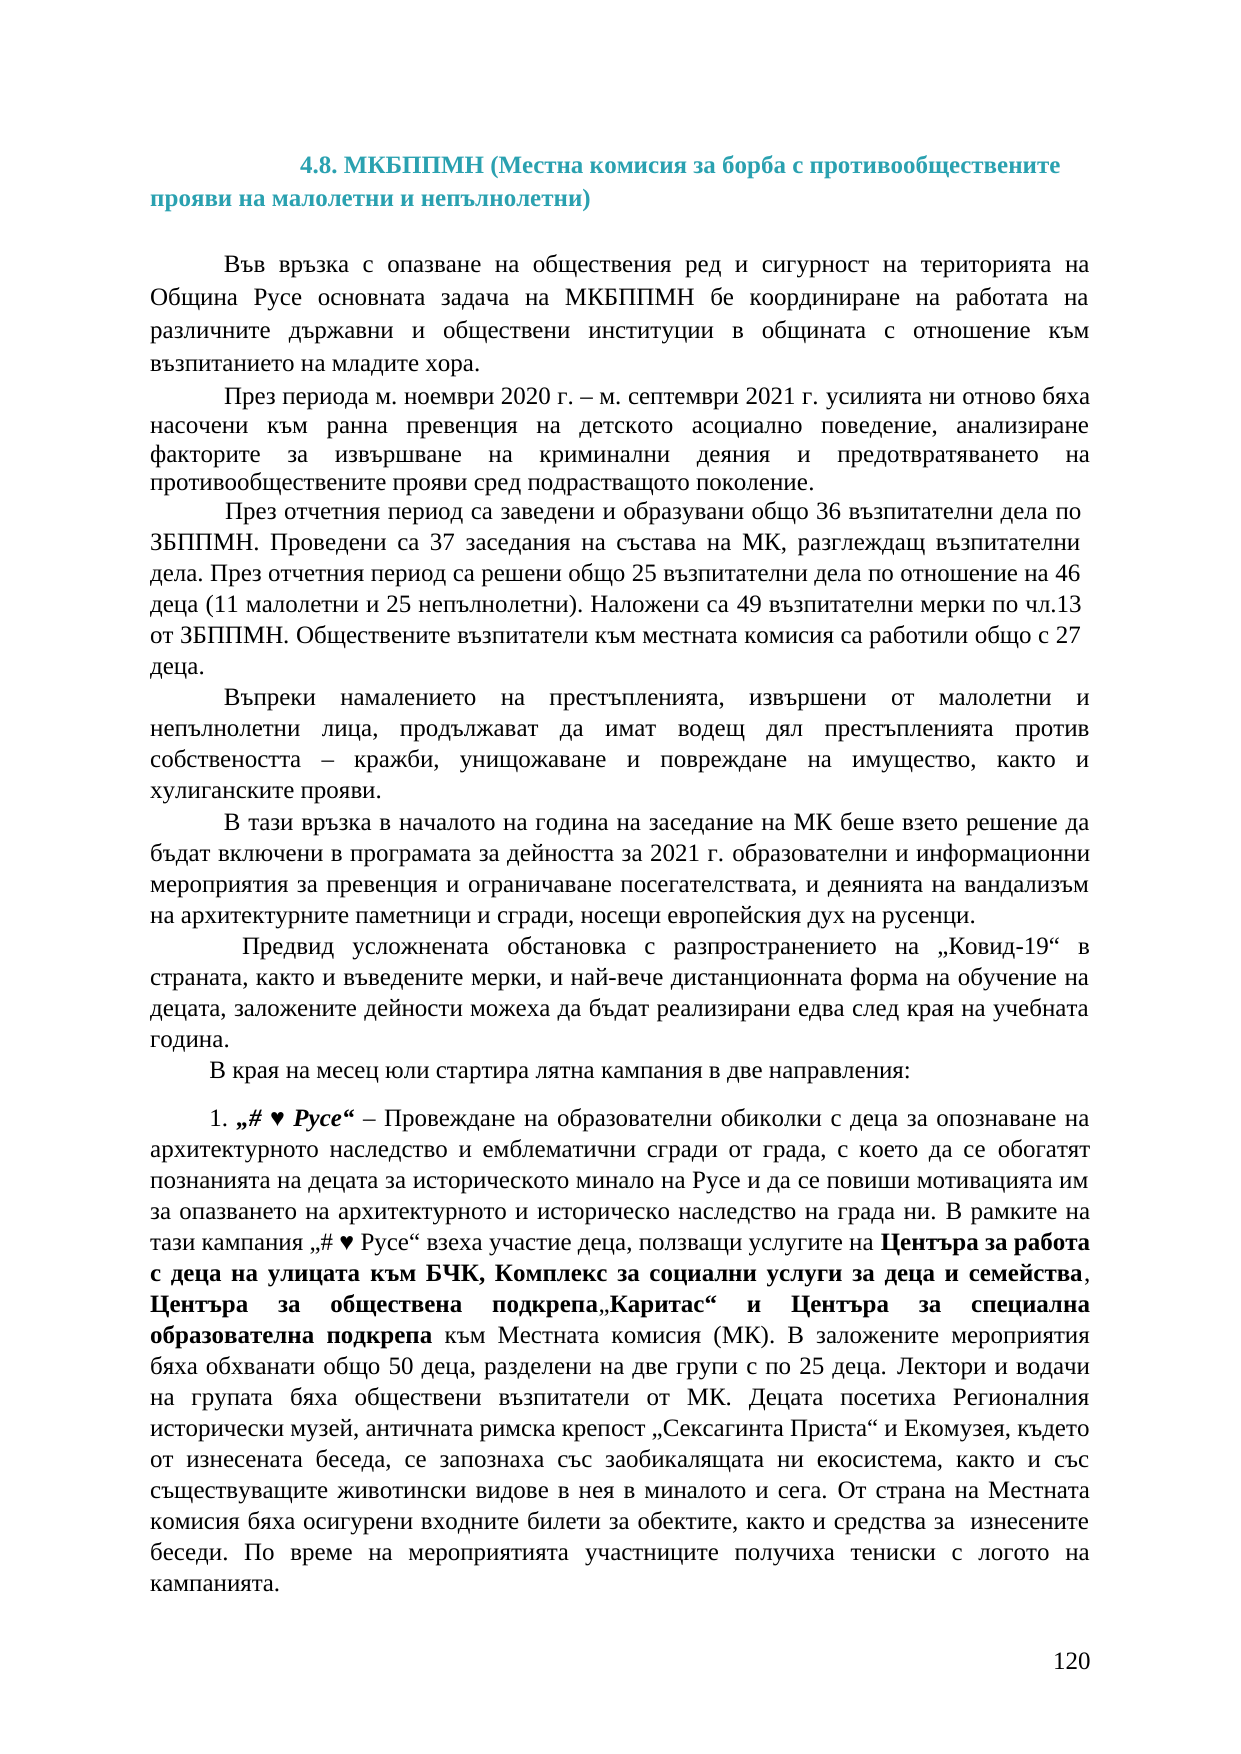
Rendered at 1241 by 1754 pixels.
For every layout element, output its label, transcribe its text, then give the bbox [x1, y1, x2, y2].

text Предвид усложнената обстановка с разпространението на „Ковид-19“ в страната, както и въведените мерки, и най-вече дистанционната форма на обучение на децата, заложените дейности можеха да бъдат реализирани едва след края на учебната година. [150, 931, 1090, 1053]
text Въпреки намалението на престъпленията, извършени от малолетни и непълнолетни лица, продължават да имат водещ дял престъпленията против собствеността – кражби, унищожаване и повреждане на имущество, както и хулиганските прояви. [150, 682, 1090, 714]
text Въпреки намалението на престъпленията, извършени от малолетни и непълнолетни лица, продължават да имат водещ дял престъпленията против собствеността – кражби, унищожаване и повреждане на имущество, както и хулиганските прояви. [150, 773, 1090, 804]
text 1. „# ♥ Русе“ – Провеждане на образователни обиколки с деца за опознаване на архитектурното наследство и емблематични сгради от града, с което да се обогатят познанията на децата за историческото минало на Русе и да се повиши мотивацията им за опазването на архитектурното и историческо наследство на града ни. В рамките на тази кампания „# ♥ Русе“ взеха участие деца, ползващи услугите на Центъра за работа с деца на улицата към БЧК, Комплекс за социални услуги за деца и семейства, Центъра за обществена подкрепа„Каритас“ и Центъра за специална образователна подкрепа към Местната комисия (МК). В заложените мероприятия бяха обхванати общо 50 деца, разделени на две групи с по 25 деца. Лектори и водачи на групата бяха обществени възпитатели от МК. Децата посетиха Регионалния исторически музей, античната римска крепост „Сексагинта Приста“ и Екомузея, където от изнесената беседа, се запознаха със заобикалящата ни екосистема, както и със съществуващите животински видове в нея в миналото и сега. От страна на Местната комисия бяха осигурени входните билети за обектите, както и средства за изнесените беседи. По време на мероприятията участниците получиха тениски с логото на кампанията. [150, 1193, 1090, 1597]
text През отчетния период са заведени и образувани общо 36 възпитателни дела по ЗБППМН. Проведени са 37 заседания на състава на МК, разглеждащ възпитателни дела. През отчетния период са решени общо 25 възпитателни дела по отношение на 46 деца (11 малолетни и 25 непълнолетни). Наложени са 49 възпитателни мерки по чл.13 от ЗБППМН. Обществените възпитатели към местната комисия са работили общо с 27 деца. [150, 496, 1082, 680]
text В края на месец юли стартира лятна кампания в две направления: [150, 1055, 1090, 1084]
text В тази връзка в началото на година на заседание на МК беше взето решение да бъдат включени в програмата за дейността за 2021 г. образователни и информационни мероприятия за превенция и ограничаване посегателствата, и деянията на вандализъм на архитектурните паметници и сгради, носещи европейския дух на русенци. [150, 807, 1090, 928]
text 4.8. МКБППМН (Местна комисия за борба с противообществените прояви на малолетни и непълнолетни) [150, 150, 1090, 245]
text Във връзка с опазване на обществения ред и сигурност на територията на Община Русе основната задача на МКБППМН бе координиране на работата на различните държавни и обществени институции в общината с отношение към възпитанието на младите хора. [150, 249, 1090, 377]
text През периода м. ноември 2020 г. – м. септември 2021 г. усилията ни отново бяха насочени към ранна превенция на детското асоциално поведение, анализиране факторите за извършване на криминални деяния и предотвратяването на противообществените прояви сред подрастващото поколение. [150, 381, 1090, 496]
